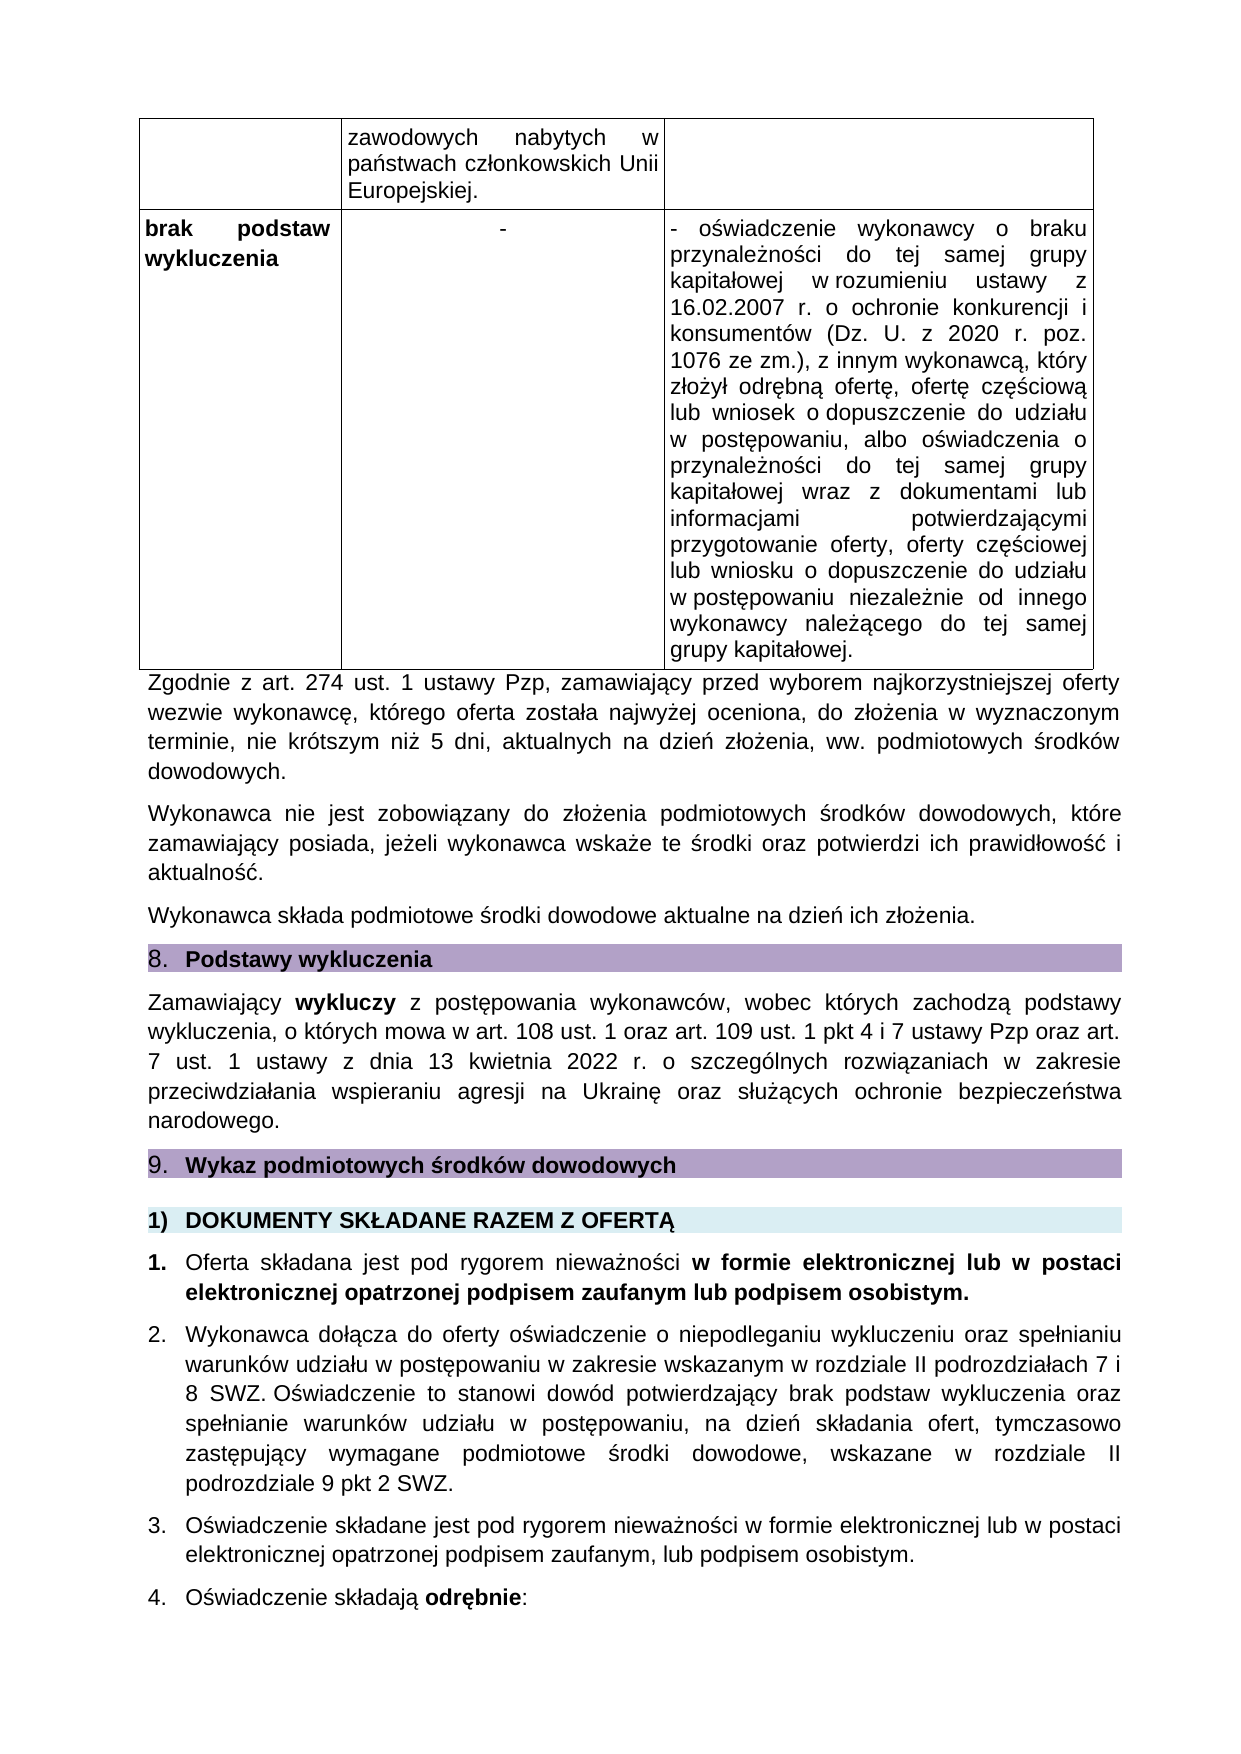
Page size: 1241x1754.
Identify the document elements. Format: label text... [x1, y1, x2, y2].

table_cell - [342, 210, 664, 668]
list DOKUMENTY SKŁADANE RAZEM Z OFERTĄ [148, 1207, 1122, 1233]
list Oświadczenie składane jest pod rygorem nieważności w formie elektronicznej lub w postaci elektronicznej opatrzonej podpisem zaufanym, lub podpisem osobistym. [148, 1512, 1122, 1568]
list Oferta składana jest pod rygorem nieważności w formie elektronicznej lub w postaci elektronicznej opatrzonej podpisem zaufanym lub podpisem osobistym. [148, 1249, 1122, 1305]
list Podstawy wykluczenia [148, 944, 1122, 972]
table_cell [140, 119, 341, 209]
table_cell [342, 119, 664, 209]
text Wykonawca składa podmiotowe środki dowodowe aktualne na dzień ich złożenia. [148, 902, 1122, 928]
table_cell - oświadczenie wykonawcy o braku przynależności do tej samej grupy kapitałowej w rozumieniu ustawy z 16.02.2007 r. o ochronie konkurencji i konsumentów (Dz. U. z 2020 r. poz. 1076 ze zm.), z innym wykonawcą, który złożył odrębną ofertę, ofertę częściową lub wniosek o dopuszczenie do udziału w postępowaniu, albo oświadczenia o przynależności do tej samej grupy kapitałowej wraz z dokumentami lub informacjami potwierdzającymi przygotowanie oferty, oferty częściowej lub wniosku o dopuszczenie do udziału w postępowaniu niezależnie od innego wykonawcy należącego do tej samej grupy kapitałowej. [665, 210, 1093, 668]
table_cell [665, 119, 1093, 209]
list Oświadczenie składają odrębnie: [148, 1583, 1122, 1610]
table_cell brak podstaw wykluczenia [140, 210, 341, 668]
text Zamawiający wykluczy z postępowania wykonawców, wobec których zachodzą podstawy wykluczenia, o których mowa w art. 108 ust. 1 oraz art. 109 ust. 1 pkt 4 i 7 ustawy Pzp oraz art. 7 ust. 1 ustawy z dnia 13 kwietnia 2022 r. o szczególnych rozwiązaniach w zakresie przeciwdziałania wspieraniu agresji na Ukrainę oraz służących ochronie bezpieczeństwa narodowego. [148, 989, 1122, 1134]
list Wykaz podmiotowych środków dowodowych [148, 1149, 1122, 1178]
text Wykonawca nie jest zobowiązany do złożenia podmiotowych środków dowodowych, które zamawiający posiada, jeżeli wykonawca wskaże te środki oraz potwierdzi ich prawidłowość i aktualność. [148, 800, 1122, 886]
list Wykonawca dołącza do oferty oświadczenie o niepodleganiu wykluczeniu oraz spełnianiu warunków udziału w postępowaniu w zakresie wskazanym w rozdziale II podrozdziałach 7 i 8 SWZ. Oświadczenie to stanowi dowód potwierdzający brak podstaw wykluczenia oraz spełnianie warunków udziału w postępowaniu, na dzień składania ofert, tymczasowo zastępujący wymagane podmiotowe środki dowodowe, wskazane w rozdziale II podrozdziale 9 pkt 2 SWZ. [148, 1321, 1122, 1496]
text Zgodnie z art. 274 ust. 1 ustawy Pzp, zamawiający przed wyborem najkorzystniejszej oferty wezwie wykonawcę, którego oferta została najwyżej oceniona, do złożenia w wyznaczonym terminie, nie krótszym niż 5 dni, aktualnych na dzień złożenia, ww. podmiotowych środków dowodowych. [148, 669, 1120, 784]
